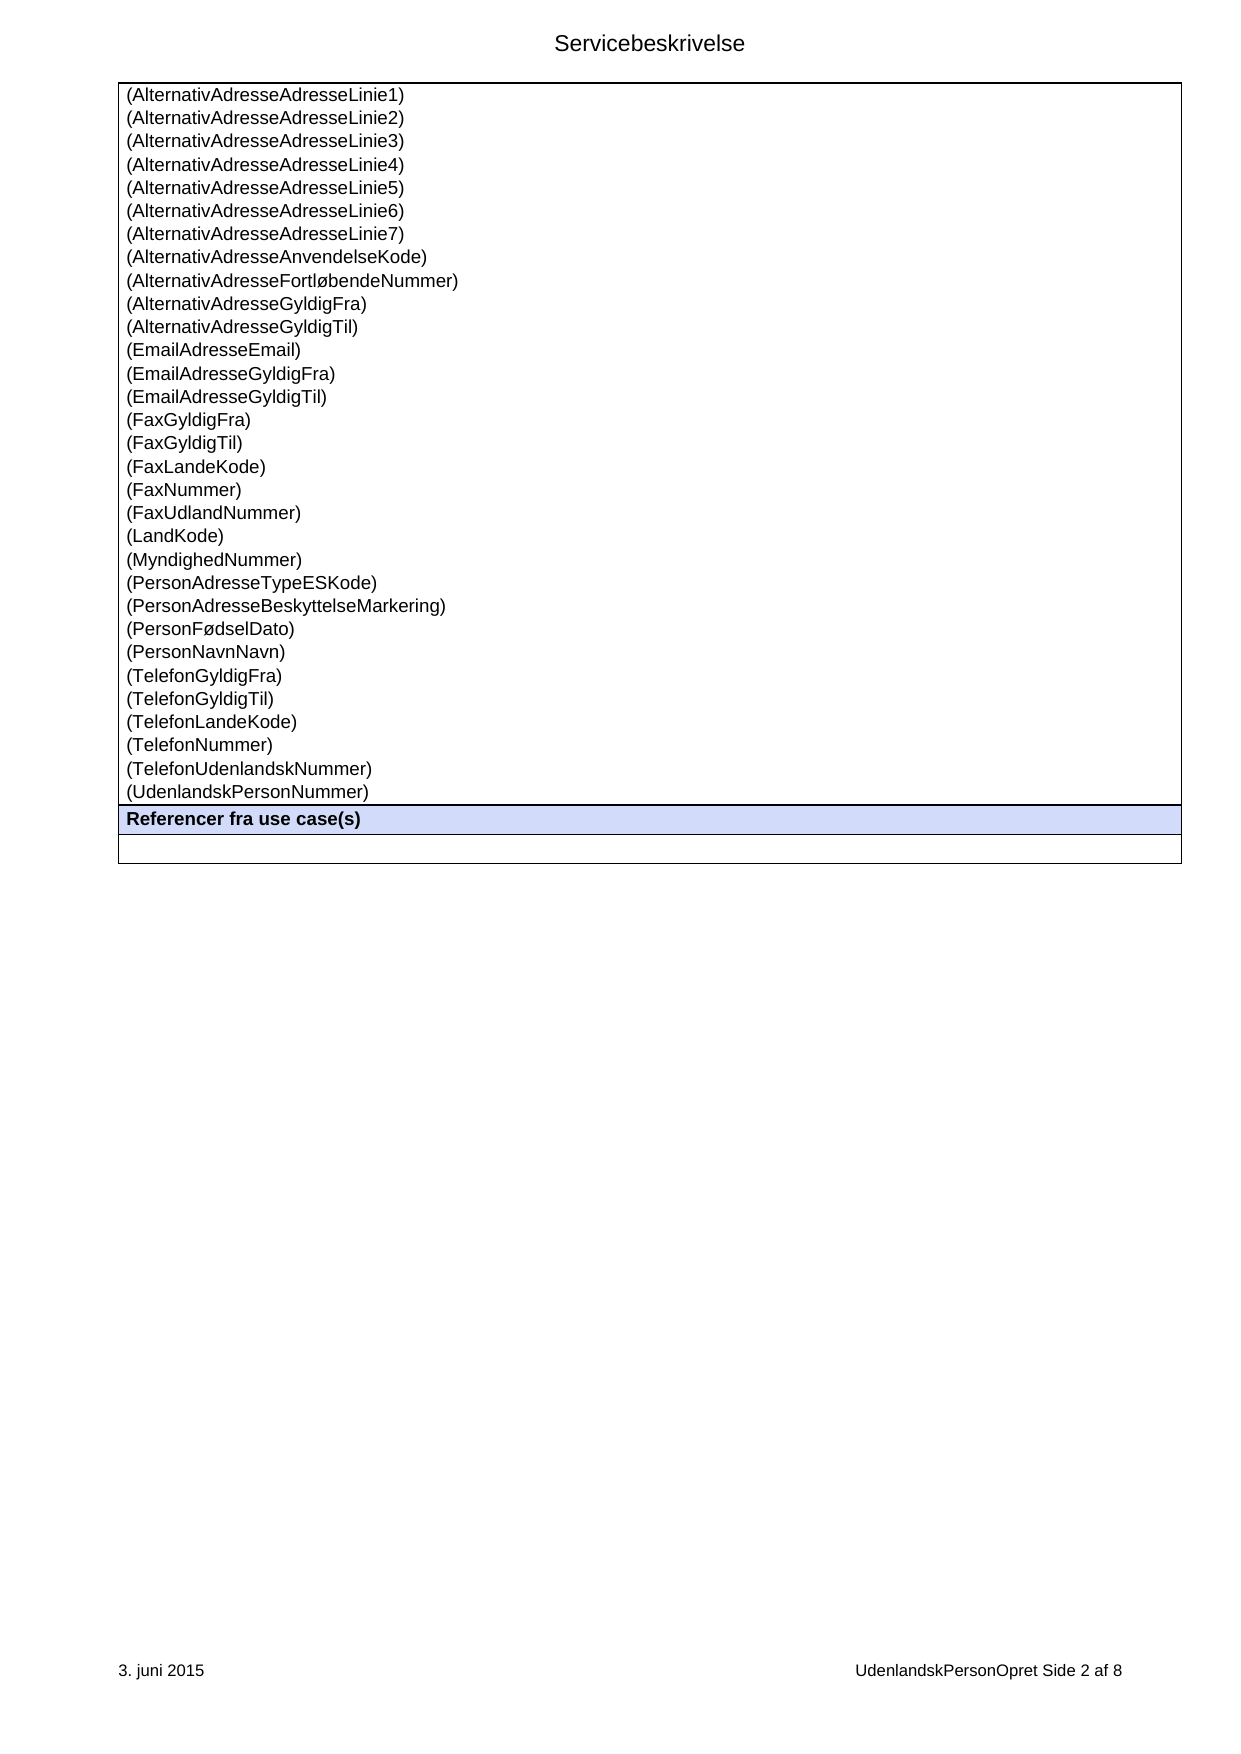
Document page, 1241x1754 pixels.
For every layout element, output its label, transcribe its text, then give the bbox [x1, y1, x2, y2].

table_cell [119, 835, 1181, 863]
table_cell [119, 84, 1181, 804]
table_cell Referencer fra use case(s) [119, 806, 1181, 834]
